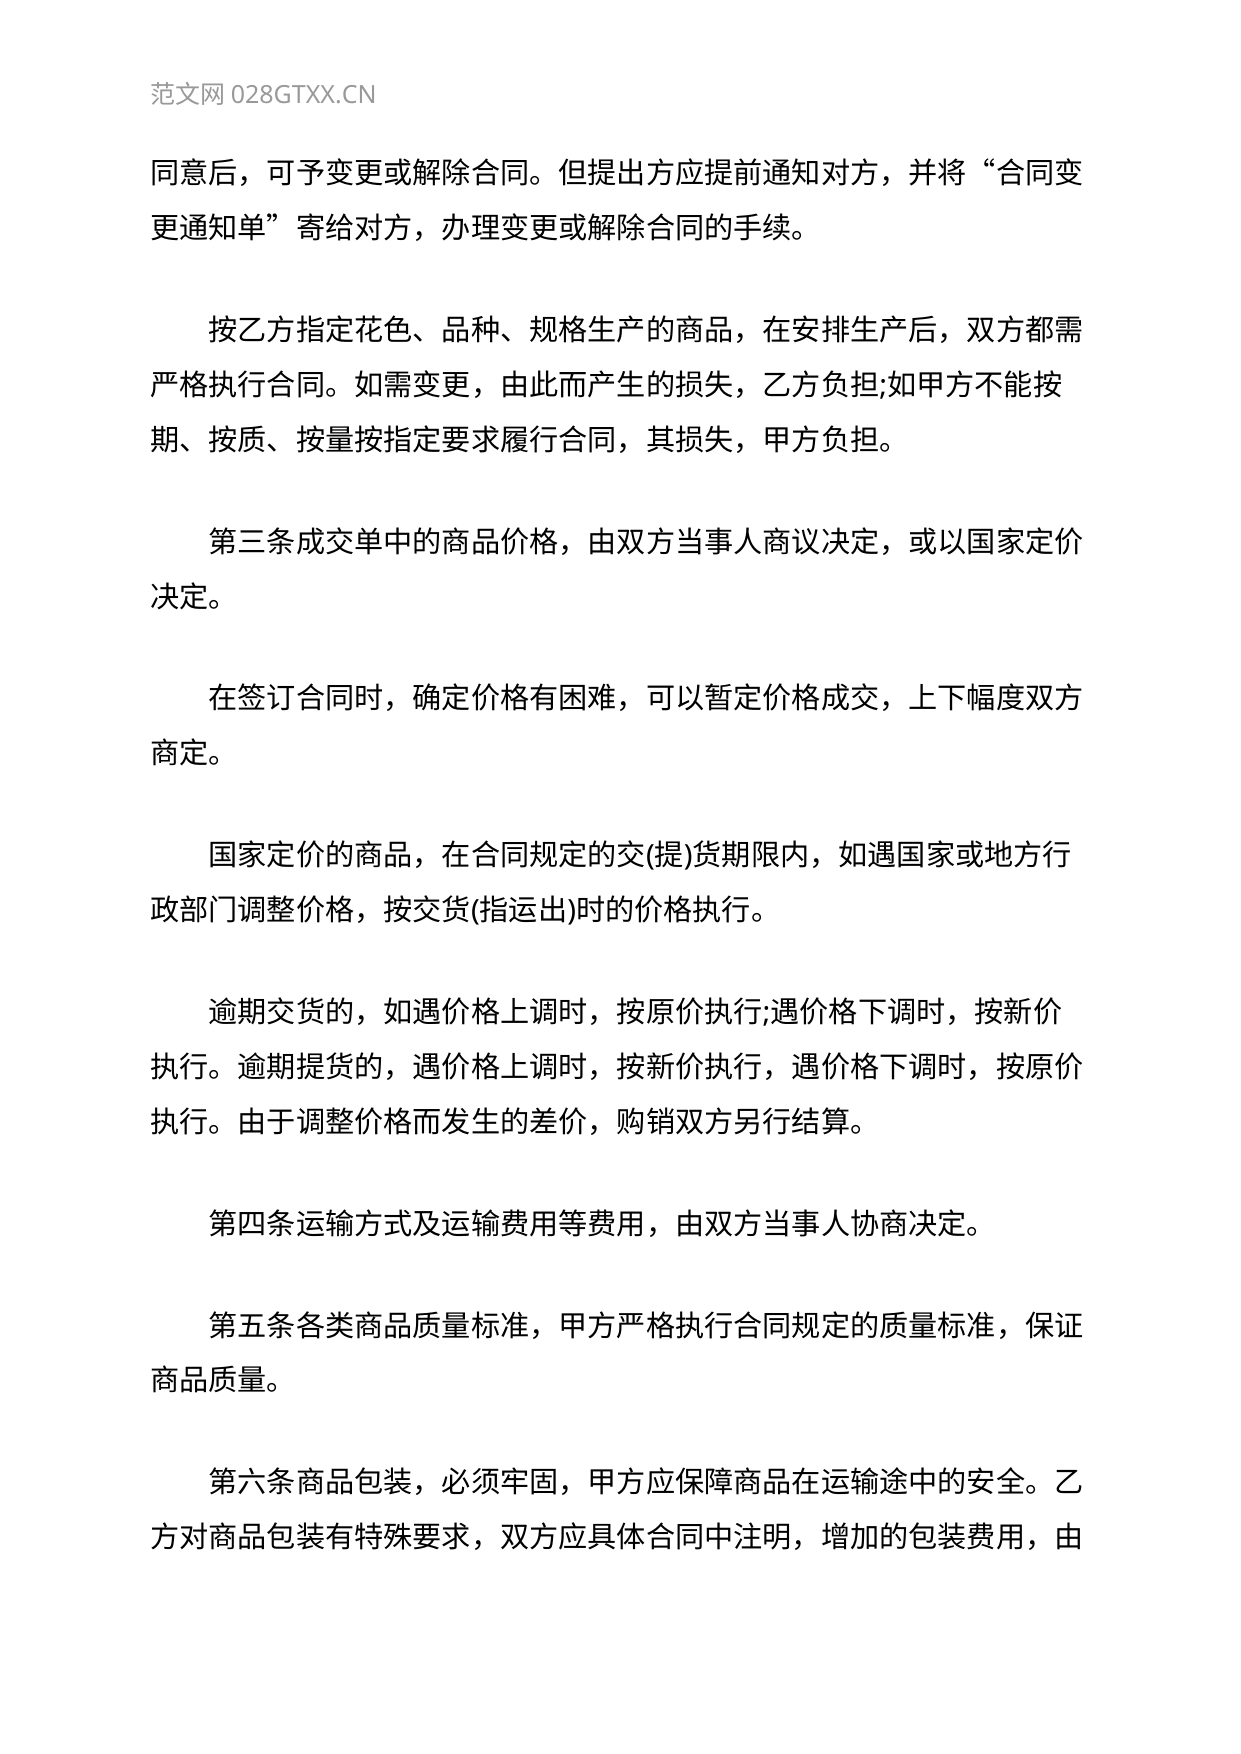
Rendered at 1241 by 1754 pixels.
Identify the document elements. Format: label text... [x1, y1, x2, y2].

text 按乙方指定花色、品种、规格生产的商品，在安排生产后，双方都需严格执行合同。如需变更，由此而产生的损失，乙方负担;如甲方不能按期、按质、按量按指定要求履行合同，其损失，甲方负担。 [150, 307, 1090, 459]
text 第三条成交单中的商品价格，由双方当事人商议决定，或以国家定价决定。 [150, 518, 1090, 616]
text 第五条各类商品质量标准，甲方严格执行合同规定的质量标准，保证商品质量。 [150, 1302, 1090, 1399]
text 逾期交货的，如遇价格上调时，按原价执行;遇价格下调时，按新价执行。逾期提货的，遇价格上调时，按新价执行，遇价格下调时，按原价执行。由于调整价格而发生的差价，购销双方另行结算。 [150, 989, 1090, 1141]
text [150, 150, 1090, 247]
text 第四条运输方式及运输费用等费用，由双方当事人协商决定。 [150, 1200, 1090, 1243]
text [150, 1459, 1090, 1556]
text 在签订合同时，确定价格有困难，可以暂定价格成交，上下幅度双方商定。 [150, 675, 1090, 772]
text 国家定价的商品，在合同规定的交(提)货期限内，如遇国家或地方行政部门调整价格，按交货(指运出)时的价格执行。 [150, 832, 1090, 929]
